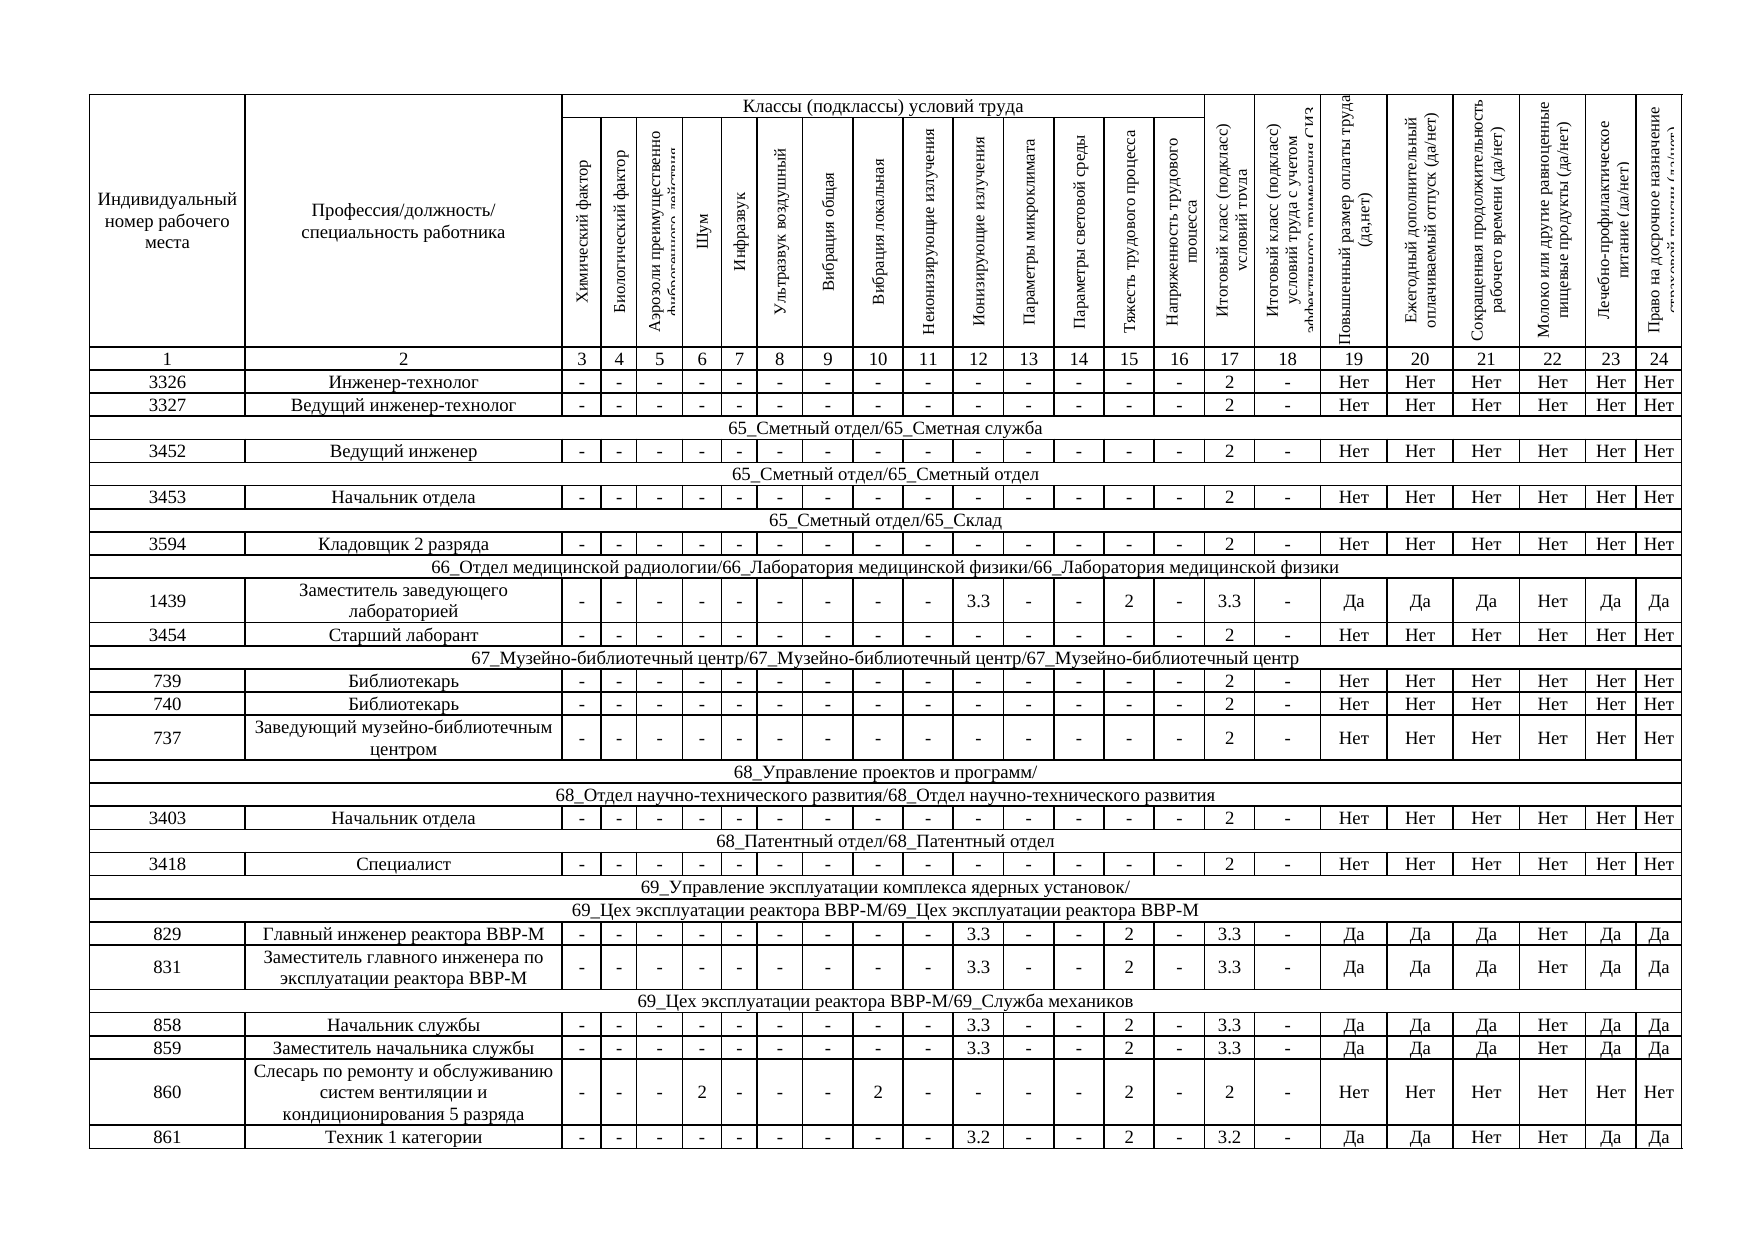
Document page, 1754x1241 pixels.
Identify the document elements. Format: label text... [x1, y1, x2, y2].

table_cell 17 [1205, 348, 1254, 369]
table_cell Вибрация общая [803, 118, 852, 346]
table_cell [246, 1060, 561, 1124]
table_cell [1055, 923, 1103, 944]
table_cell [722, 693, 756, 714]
table_cell Химический фактор [563, 118, 600, 346]
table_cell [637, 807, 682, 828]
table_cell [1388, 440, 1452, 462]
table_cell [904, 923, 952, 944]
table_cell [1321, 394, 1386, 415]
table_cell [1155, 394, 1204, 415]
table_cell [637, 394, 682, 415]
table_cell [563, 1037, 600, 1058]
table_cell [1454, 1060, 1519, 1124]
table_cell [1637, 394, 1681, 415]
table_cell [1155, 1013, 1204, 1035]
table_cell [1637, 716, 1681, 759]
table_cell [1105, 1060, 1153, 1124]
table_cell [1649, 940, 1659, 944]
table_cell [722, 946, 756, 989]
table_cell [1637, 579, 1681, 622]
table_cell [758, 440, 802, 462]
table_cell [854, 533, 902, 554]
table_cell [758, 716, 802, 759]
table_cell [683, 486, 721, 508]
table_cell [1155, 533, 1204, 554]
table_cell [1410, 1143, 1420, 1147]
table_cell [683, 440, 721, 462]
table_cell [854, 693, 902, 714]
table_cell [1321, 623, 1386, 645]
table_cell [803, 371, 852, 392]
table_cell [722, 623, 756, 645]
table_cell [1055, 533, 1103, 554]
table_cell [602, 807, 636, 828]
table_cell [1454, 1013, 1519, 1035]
table_cell 8 [758, 348, 802, 369]
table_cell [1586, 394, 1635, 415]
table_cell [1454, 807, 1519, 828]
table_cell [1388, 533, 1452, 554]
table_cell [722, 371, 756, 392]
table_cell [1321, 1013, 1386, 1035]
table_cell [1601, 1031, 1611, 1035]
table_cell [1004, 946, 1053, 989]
table_cell 7 [722, 348, 756, 369]
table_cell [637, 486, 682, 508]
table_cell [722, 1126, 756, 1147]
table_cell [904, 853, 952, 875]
table_cell 13 [1004, 348, 1053, 369]
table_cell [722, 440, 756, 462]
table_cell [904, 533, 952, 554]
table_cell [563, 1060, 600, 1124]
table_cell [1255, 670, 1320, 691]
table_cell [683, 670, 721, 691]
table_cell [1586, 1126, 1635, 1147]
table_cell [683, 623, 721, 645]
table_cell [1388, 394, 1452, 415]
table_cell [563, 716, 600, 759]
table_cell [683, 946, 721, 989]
table_cell 10 [854, 348, 902, 369]
table_cell 21 [1454, 348, 1519, 369]
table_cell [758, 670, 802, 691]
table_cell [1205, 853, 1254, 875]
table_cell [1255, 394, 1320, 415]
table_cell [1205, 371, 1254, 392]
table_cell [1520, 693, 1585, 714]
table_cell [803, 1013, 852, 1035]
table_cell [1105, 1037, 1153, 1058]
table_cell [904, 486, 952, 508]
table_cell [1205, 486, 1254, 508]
table_cell 20 [1388, 348, 1452, 369]
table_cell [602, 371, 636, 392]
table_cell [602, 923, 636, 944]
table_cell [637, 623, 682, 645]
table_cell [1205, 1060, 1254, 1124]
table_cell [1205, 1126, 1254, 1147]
table_cell 5 [637, 348, 682, 369]
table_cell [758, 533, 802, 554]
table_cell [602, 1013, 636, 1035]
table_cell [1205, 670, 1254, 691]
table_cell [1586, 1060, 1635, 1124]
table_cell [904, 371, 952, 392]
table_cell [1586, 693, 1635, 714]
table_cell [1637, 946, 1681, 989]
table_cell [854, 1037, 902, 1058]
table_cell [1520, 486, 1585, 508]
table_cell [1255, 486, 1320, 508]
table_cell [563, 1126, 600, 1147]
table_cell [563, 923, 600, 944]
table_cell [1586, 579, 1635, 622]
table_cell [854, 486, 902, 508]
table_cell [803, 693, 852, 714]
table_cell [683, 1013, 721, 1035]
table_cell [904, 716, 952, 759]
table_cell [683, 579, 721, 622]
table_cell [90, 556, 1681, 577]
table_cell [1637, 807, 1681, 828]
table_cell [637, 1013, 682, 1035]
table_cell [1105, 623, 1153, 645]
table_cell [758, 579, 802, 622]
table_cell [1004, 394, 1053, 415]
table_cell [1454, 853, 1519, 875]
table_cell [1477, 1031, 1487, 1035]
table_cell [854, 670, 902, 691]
table_header Профессия/должность/специальность работника [246, 95, 561, 346]
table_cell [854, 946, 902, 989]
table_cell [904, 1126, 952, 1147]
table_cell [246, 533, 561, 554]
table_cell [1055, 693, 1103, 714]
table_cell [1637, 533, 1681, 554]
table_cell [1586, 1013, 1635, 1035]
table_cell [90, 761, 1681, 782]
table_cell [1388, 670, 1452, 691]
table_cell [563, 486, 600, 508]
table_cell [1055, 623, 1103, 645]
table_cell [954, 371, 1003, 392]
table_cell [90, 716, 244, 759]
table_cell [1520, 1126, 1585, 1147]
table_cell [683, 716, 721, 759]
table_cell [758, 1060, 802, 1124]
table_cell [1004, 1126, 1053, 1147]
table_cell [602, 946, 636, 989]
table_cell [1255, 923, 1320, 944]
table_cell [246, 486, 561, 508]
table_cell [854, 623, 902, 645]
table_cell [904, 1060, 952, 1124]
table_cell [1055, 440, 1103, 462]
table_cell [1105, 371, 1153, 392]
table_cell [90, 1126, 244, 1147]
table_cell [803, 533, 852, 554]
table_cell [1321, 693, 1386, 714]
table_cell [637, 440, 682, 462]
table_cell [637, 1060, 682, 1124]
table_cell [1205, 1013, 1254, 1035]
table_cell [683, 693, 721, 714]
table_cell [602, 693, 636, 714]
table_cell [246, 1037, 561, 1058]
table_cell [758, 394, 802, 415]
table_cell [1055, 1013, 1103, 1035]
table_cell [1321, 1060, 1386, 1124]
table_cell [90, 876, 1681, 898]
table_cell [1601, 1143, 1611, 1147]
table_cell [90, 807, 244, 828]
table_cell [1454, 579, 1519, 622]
table_cell 23 [1586, 348, 1635, 369]
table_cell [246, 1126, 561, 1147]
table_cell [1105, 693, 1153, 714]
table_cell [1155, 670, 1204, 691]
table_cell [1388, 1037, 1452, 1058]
table_cell 9 [803, 348, 852, 369]
table_cell Инфразвук [722, 118, 756, 346]
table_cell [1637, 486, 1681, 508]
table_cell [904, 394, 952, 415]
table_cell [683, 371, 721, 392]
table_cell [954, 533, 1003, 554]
table_cell Напряженность трудового процесса [1155, 118, 1204, 346]
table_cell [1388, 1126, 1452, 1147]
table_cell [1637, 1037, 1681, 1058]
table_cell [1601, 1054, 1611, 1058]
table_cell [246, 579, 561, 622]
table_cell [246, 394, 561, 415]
table_cell Ультразвук воздушный [758, 118, 802, 346]
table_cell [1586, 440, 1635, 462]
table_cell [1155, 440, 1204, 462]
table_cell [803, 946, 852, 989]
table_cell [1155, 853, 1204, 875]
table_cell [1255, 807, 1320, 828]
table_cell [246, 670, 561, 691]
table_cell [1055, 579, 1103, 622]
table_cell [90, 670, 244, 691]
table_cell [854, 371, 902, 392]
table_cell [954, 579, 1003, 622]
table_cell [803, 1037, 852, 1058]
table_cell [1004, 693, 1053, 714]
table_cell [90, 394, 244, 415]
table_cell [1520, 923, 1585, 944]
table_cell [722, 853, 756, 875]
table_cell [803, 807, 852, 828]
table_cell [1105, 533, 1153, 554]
table_header Индивидуальный номер рабочего места [90, 95, 244, 346]
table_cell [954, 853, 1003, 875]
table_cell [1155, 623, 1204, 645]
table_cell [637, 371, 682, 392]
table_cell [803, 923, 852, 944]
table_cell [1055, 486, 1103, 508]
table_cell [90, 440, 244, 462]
table_cell Параметры микроклимата [1004, 118, 1053, 346]
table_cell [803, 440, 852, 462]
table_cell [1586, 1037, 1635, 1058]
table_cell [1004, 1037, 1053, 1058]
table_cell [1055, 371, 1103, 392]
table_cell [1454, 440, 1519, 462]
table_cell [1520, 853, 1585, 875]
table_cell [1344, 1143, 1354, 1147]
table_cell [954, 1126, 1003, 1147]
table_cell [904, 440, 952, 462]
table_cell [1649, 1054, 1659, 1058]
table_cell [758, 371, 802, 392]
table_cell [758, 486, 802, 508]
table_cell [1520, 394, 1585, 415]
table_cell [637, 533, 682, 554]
table_cell 11 [904, 348, 952, 369]
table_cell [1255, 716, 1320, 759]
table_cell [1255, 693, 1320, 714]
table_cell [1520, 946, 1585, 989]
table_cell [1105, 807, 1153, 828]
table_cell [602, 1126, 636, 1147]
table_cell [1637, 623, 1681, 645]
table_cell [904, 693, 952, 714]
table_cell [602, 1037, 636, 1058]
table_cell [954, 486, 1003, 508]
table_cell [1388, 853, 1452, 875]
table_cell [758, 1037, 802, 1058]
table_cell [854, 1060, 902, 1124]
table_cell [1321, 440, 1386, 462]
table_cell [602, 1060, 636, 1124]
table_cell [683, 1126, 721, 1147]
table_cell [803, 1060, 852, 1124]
table_cell 14 [1055, 348, 1103, 369]
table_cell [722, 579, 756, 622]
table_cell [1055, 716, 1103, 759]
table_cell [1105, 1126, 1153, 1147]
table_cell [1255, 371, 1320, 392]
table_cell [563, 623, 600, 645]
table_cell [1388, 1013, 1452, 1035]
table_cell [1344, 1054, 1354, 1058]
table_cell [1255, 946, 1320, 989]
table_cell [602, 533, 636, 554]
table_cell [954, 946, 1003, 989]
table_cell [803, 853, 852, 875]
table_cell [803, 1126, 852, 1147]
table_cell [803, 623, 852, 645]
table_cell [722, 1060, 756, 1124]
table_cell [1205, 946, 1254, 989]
table_cell Вибрация локальная [854, 118, 902, 346]
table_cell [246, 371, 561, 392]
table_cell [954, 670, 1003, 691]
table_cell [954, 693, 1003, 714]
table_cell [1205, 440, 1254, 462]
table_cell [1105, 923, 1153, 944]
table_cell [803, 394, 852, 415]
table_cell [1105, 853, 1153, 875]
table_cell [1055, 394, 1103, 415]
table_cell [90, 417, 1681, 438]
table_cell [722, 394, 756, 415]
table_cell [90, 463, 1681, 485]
table_cell 16 [1155, 348, 1204, 369]
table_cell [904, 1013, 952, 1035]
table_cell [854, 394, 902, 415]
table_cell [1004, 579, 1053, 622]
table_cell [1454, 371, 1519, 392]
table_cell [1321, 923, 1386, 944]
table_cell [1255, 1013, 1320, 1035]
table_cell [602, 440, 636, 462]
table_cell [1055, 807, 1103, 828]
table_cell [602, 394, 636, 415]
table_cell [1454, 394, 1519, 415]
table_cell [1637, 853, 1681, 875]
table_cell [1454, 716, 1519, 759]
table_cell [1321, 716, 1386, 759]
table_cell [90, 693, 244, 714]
table_cell 4 [602, 348, 636, 369]
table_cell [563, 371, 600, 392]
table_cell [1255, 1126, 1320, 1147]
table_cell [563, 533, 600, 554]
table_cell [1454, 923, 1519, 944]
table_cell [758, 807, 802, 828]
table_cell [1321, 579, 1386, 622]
table_cell Неионизирующие излучения [904, 118, 952, 346]
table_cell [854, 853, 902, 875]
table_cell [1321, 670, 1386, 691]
table_cell Параметры световой среды [1055, 118, 1103, 346]
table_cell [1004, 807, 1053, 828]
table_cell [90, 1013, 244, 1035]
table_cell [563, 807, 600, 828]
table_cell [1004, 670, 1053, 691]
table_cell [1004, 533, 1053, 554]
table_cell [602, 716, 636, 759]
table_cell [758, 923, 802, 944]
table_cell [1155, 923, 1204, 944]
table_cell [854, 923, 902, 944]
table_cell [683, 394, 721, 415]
table_cell 22 [1520, 348, 1585, 369]
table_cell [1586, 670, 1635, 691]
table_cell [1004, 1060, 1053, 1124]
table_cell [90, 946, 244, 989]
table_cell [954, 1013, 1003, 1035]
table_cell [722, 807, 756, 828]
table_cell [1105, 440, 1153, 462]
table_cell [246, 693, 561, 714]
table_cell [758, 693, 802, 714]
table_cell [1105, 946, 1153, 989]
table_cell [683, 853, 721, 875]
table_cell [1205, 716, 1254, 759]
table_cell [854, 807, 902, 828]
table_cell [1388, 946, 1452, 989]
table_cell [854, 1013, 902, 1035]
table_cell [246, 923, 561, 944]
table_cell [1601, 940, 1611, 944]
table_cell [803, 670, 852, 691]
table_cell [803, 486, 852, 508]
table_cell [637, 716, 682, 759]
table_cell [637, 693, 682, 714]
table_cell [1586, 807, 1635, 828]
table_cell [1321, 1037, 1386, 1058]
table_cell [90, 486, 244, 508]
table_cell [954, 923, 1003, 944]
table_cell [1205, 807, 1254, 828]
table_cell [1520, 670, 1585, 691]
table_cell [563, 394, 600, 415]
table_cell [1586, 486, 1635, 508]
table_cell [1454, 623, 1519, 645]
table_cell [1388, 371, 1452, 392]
table_cell 24 [1637, 348, 1681, 369]
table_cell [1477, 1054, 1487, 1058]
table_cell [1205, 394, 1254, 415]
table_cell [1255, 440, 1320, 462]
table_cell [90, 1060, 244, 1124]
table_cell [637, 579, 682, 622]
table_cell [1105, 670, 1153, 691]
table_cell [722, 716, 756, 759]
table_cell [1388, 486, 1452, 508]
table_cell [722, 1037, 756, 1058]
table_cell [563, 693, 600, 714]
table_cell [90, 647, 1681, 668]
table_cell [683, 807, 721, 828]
table_cell 6 [683, 348, 721, 369]
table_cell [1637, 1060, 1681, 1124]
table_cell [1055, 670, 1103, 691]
table_header Лечебно-профилактическое питание (да/нет) [1586, 95, 1635, 346]
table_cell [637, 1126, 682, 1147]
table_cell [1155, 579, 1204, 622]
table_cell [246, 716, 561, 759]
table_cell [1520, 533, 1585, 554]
table_cell Аэрозоли преимущественно фиброгенного действия [637, 118, 682, 346]
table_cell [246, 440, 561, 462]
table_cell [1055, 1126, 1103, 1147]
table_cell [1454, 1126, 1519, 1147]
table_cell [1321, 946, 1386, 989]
table_cell 19 [1321, 348, 1386, 369]
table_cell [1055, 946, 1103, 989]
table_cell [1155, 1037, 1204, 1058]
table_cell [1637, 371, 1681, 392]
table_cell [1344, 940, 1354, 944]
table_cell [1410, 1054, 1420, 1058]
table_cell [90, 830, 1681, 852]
table_header Право на досрочное назначение страховой пенсии (да/нет) [1637, 95, 1681, 346]
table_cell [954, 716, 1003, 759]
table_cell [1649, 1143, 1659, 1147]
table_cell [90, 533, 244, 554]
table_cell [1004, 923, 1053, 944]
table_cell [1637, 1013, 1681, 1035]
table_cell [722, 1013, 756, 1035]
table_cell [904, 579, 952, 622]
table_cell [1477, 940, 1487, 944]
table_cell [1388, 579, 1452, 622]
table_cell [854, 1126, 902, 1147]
table_cell Ионизирующие излучения [954, 118, 1003, 346]
table_header Молоко или другие равноценные пищевые продукты (да/нет) [1520, 95, 1585, 346]
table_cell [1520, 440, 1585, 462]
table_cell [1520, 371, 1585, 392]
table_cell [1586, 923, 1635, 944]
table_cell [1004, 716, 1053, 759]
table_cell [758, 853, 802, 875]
table_cell Тяжесть трудового процесса [1105, 118, 1153, 346]
table_header Итоговый класс (подкласс) условий труда с учетом эффективного применения СИЗ [1255, 95, 1320, 346]
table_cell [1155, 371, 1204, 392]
table_cell 15 [1105, 348, 1153, 369]
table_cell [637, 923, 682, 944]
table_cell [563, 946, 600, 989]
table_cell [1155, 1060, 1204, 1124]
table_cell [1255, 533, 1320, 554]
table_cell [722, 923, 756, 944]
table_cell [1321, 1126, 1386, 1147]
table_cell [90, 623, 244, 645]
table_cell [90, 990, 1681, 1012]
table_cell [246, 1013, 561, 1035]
table_header Сокращенная продолжительность рабочего времени (да/нет) [1454, 95, 1519, 346]
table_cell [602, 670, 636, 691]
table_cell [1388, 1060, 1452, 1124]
table_header Ежегодный дополнительный оплачиваемый отпуск (да/нет) [1388, 95, 1452, 346]
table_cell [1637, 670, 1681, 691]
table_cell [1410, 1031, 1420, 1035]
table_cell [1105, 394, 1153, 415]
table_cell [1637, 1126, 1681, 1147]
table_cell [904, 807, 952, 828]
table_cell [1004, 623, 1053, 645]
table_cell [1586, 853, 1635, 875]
table_cell 1 [90, 348, 244, 369]
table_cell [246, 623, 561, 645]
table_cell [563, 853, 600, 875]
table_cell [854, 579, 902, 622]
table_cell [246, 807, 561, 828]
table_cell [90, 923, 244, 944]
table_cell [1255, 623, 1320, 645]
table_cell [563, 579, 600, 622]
table_cell 12 [954, 348, 1003, 369]
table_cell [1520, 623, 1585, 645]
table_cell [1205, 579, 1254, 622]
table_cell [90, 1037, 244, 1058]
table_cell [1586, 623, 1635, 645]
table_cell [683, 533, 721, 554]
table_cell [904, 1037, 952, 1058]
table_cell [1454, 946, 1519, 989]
table_header Итоговый класс (подкласс) условий труда [1205, 95, 1254, 346]
table_cell Биологический фактор [602, 118, 636, 346]
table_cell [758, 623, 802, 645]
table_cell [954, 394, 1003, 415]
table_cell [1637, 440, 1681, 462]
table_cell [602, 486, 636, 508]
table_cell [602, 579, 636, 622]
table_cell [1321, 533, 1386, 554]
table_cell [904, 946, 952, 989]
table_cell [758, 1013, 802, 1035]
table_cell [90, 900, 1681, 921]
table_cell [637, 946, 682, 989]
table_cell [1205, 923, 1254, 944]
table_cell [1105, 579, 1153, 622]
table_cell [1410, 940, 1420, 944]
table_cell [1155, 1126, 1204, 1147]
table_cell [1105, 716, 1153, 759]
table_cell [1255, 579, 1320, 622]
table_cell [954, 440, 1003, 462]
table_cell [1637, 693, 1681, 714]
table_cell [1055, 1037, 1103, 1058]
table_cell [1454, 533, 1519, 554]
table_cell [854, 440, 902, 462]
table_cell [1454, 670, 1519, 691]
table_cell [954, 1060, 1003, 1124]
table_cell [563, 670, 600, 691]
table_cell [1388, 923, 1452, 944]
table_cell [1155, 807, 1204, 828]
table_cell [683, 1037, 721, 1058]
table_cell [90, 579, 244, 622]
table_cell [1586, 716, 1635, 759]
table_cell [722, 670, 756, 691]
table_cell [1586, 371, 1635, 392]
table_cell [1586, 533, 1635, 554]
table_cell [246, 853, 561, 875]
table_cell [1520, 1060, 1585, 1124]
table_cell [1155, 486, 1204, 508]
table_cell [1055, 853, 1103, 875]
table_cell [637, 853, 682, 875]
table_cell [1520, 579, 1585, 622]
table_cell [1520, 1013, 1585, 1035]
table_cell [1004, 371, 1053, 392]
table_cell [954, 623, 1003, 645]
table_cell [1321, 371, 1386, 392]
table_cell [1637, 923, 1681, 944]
table_cell 18 [1255, 348, 1320, 369]
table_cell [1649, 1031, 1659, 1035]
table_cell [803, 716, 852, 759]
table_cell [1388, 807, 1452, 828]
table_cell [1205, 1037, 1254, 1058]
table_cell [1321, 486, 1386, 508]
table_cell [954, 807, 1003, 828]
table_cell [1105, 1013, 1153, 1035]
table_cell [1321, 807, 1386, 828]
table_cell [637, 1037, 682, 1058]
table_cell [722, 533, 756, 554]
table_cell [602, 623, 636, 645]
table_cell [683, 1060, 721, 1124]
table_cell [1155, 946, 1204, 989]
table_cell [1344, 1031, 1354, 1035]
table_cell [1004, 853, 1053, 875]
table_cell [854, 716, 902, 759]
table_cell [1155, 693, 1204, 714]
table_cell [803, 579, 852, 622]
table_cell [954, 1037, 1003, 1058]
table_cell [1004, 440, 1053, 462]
table_cell Шум [683, 118, 721, 346]
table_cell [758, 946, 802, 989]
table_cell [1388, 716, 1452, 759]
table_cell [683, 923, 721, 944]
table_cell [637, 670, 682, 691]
table_header Классы (подклассы) условий труда [563, 95, 1204, 117]
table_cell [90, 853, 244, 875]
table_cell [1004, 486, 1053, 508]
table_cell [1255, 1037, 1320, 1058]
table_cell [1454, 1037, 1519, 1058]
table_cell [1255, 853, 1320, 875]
table_cell 3 [563, 348, 600, 369]
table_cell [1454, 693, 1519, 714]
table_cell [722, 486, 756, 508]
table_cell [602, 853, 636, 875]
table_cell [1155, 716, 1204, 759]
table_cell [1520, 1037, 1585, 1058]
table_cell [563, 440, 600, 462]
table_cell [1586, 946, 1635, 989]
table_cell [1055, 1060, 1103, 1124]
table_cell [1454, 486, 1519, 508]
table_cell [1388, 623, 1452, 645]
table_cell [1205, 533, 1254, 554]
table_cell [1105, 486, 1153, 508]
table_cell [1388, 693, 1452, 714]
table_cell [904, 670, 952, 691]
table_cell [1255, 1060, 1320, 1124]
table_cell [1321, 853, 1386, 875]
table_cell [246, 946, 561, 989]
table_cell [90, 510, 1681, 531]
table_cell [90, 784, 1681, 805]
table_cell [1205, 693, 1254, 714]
table_cell 2 [246, 348, 561, 369]
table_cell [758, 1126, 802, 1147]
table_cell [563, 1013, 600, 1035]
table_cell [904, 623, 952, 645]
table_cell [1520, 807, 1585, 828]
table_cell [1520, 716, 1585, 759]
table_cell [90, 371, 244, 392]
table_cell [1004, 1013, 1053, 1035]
table_header Повышенный размер оплаты труда (да,нет) [1321, 95, 1386, 346]
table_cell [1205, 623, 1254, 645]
